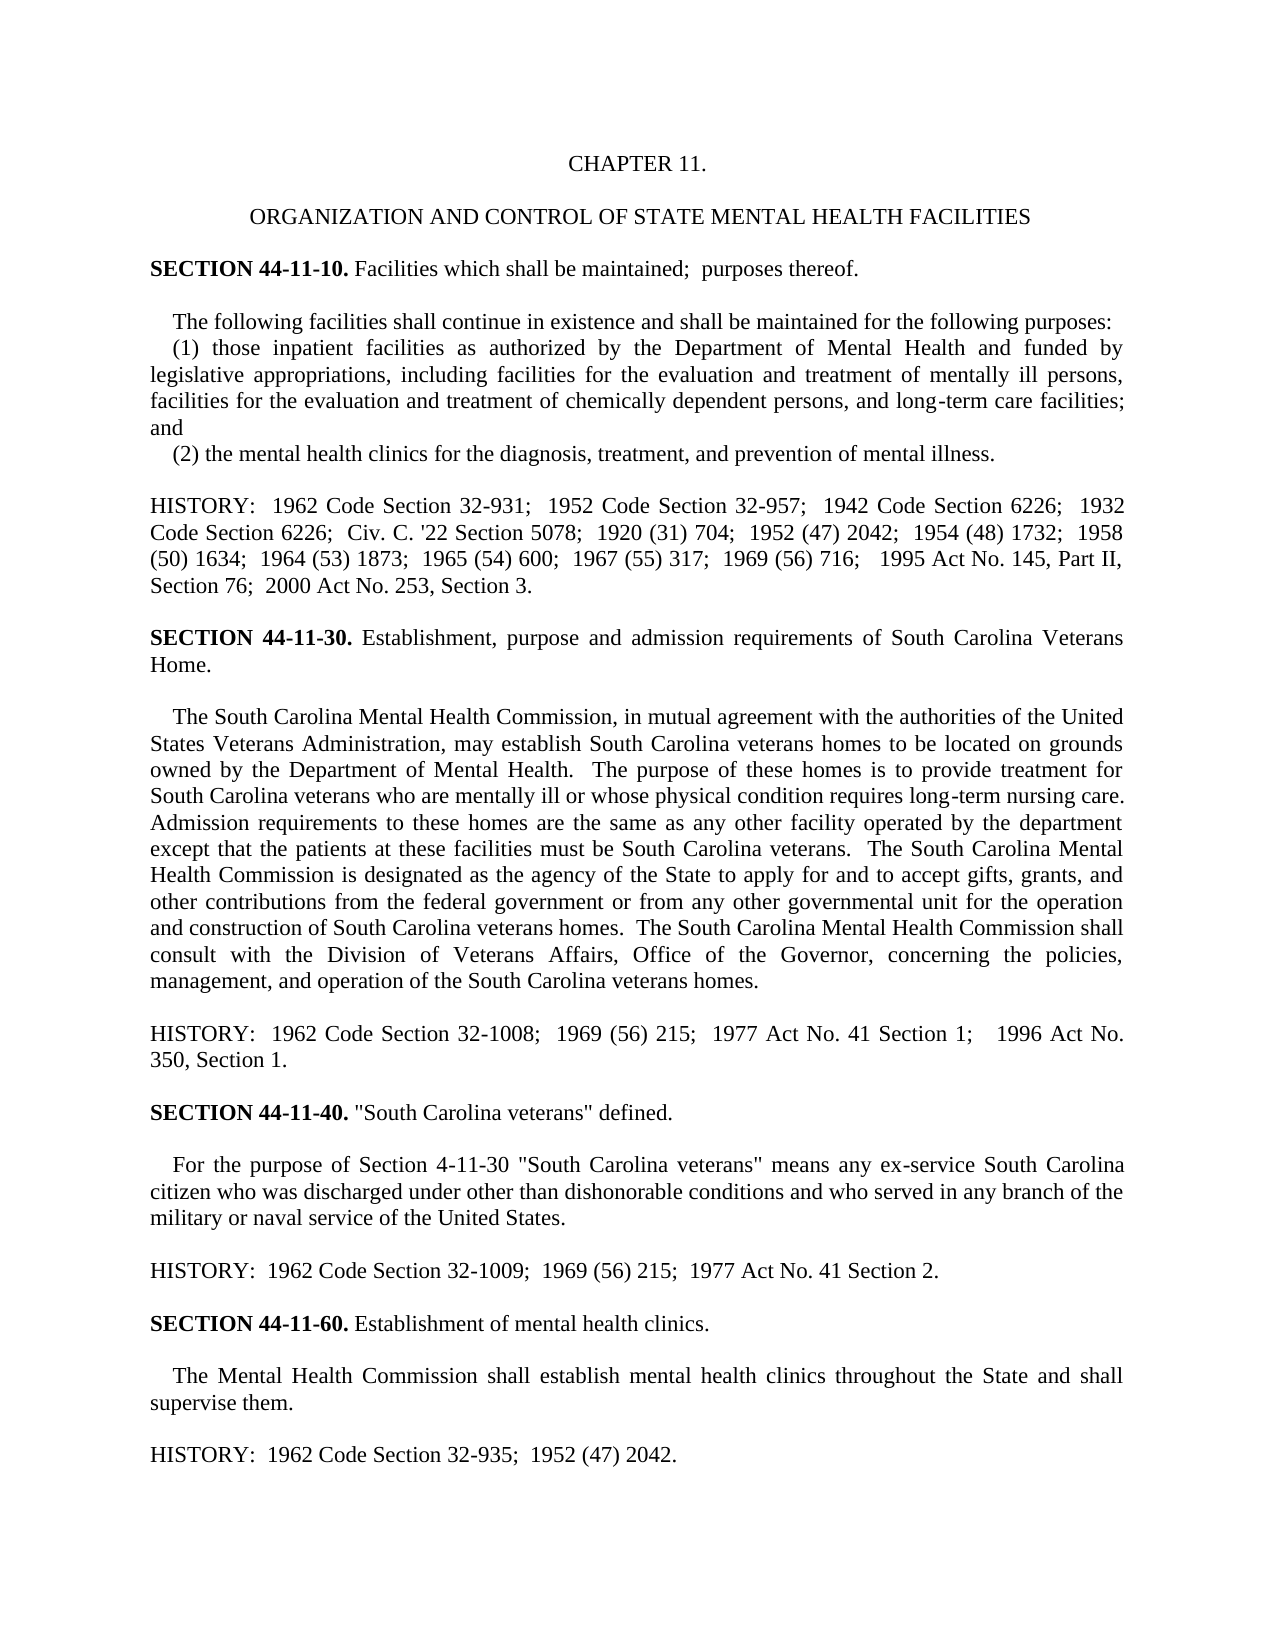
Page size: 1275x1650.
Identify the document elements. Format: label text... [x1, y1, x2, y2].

text The following facilities shall continue in existence and shall be maintained for the following purposes: [150, 308, 1125, 334]
text HISTORY: 1962 Code Section 32-1008; 1969 (56) 215; 1977 Act No. 41 Section 1; 1996 Act No. 350, Section 1. [150, 1020, 1125, 1072]
text For the purpose of Section 4-11-30 "South Carolina veterans" means any ex-service South Carolina citizen who was discharged under other than dishonorable conditions and who served in any branch of the military or naval service of the United States. [150, 1151, 1125, 1231]
text HISTORY: 1962 Code Section 32-931; 1952 Code Section 32-957; 1942 Code Section 6226; 1932 Code Section 6226; Civ. C. '22 Section 5078; 1920 (31) 704; 1952 (47) 2042; 1954 (48) 1732; 1958 (50) 1634; 1964 (53) 1873; 1965 (54) 600; 1967 (55) 317; 1969 (56) 716; 1995 Act No. 145, Part II, Section 76; 2000 Act No. 253, Section 3. [150, 493, 1125, 598]
text SECTION 44-11-40. "South Carolina veterans" defined. [150, 1099, 1125, 1125]
text ORGANIZATION AND CONTROL OF STATE MENTAL HEALTH FACILITIES [150, 203, 1125, 229]
text HISTORY: 1962 Code Section 32-1009; 1969 (56) 215; 1977 Act No. 41 Section 2. [150, 1257, 1125, 1283]
text SECTION 44-11-10. Facilities which shall be maintained; purposes thereof. [150, 255, 1125, 282]
text SECTION 44-11-60. Establishment of mental health clinics. [150, 1309, 1125, 1336]
text (2) the mental health clinics for the diagnosis, treatment, and prevention of mental illness. [150, 440, 1125, 466]
text The Mental Health Commission shall establish mental health clinics throughout the State and shall supervise them. [150, 1362, 1125, 1415]
text SECTION 44-11-30. Establishment, purpose and admission requirements of South Carolina Veterans Home. [150, 624, 1125, 677]
text HISTORY: 1962 Code Section 32-935; 1952 (47) 2042. [150, 1441, 1125, 1468]
text (1) those inpatient facilities as authorized by the Department of Mental Health and funded by legislative appropriations, including facilities for the evaluation and treatment of mentally ill persons, facilities for the evaluation and treatment of chemically dependent persons, and long-term care facilities; and [150, 334, 1125, 440]
text The South Carolina Mental Health Commission, in mutual agreement with the authorities of the United States Veterans Administration, may establish South Carolina veterans homes to be located on grounds owned by the Department of Mental Health. The purpose of these homes is to provide treatment for South Carolina veterans who are mentally ill or whose physical condition requires long-term nursing care. Admission requirements to these homes are the same as any other facility operated by the department except that the patients at these facilities must be South Carolina veterans. The South Carolina Mental Health Commission is designated as the agency of the State to apply for and to accept gifts, grants, and other contributions from the federal government or from any other governmental unit for the operation and construction of South Carolina veterans homes. The South Carolina Mental Health Commission shall consult with the Division of Veterans Affairs, Office of the Governor, concerning the policies, management, and operation of the South Carolina veterans homes. [150, 703, 1125, 993]
text CHAPTER 11. [150, 150, 1125, 176]
